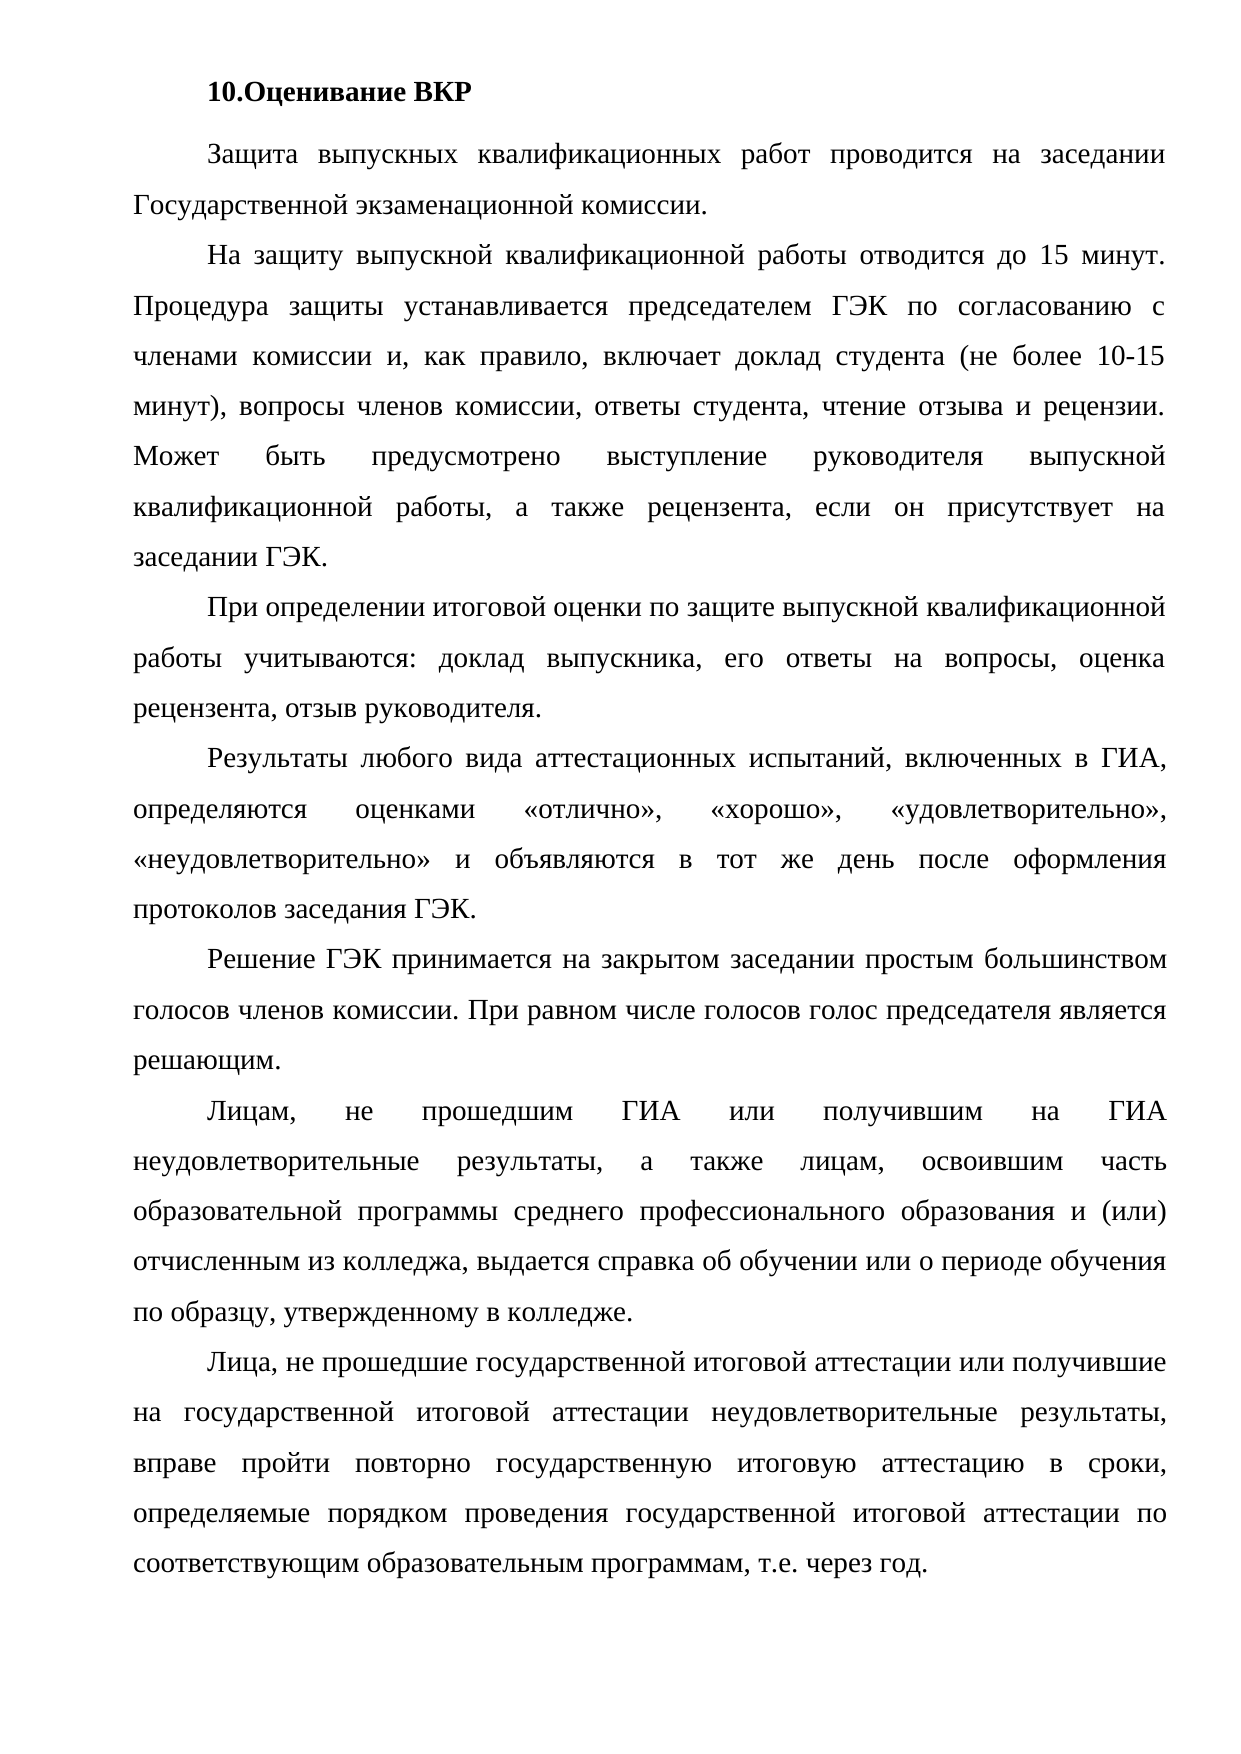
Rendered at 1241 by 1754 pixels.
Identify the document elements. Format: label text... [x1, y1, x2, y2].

text Защита выпускных квалификационных работ проводится на заседании Государственной экзаменационной комиссии. [133, 137, 1166, 221]
text Решение ГЭК принимается на закрытом заседании простым большинством голосов членов комиссии. При равном числе голосов голос председателя является решающим. [133, 942, 1168, 1076]
text 10.Оценивание ВКР [133, 74, 1166, 107]
text При определении итоговой оценки по защите выпускной квалификационной работы учитываются: доклад выпускника, его ответы на вопросы, оценка рецензента, отзыв руководителя. [133, 589, 1166, 724]
text На защиту выпускной квалификационной работы отводится до 15 минут. Процедура защиты устанавливается председателем ГЭК по согласованию с членами комиссии и, как правило, включает доклад студента (не более 10-15 минут), вопросы членов комиссии, ответы студента, чтение отзыва и рецензии. Может быть предусмотрено выступление руководителя выпускной квалификационной работы, а также рецензента, если он присутствует на заседании ГЭК. [133, 237, 1166, 573]
text Результаты любого вида аттестационных испытаний, включенных в ГИА, определяются оценками «отлично», «хорошо», «удовлетворительно», «неудовлетворительно» и объявляются в тот же день после оформления протоколов заседания ГЭК. [133, 740, 1168, 925]
text Лицам, не прошедшим ГИА или получившим на ГИА неудовлетворительные результаты, а также лицам, освоившим часть образовательной программы среднего профессионального образования и (или) отчисленным из колледжа, выдается справка об обучении или о периоде обучения по образцу, утвержденному в колледже. [133, 1093, 1168, 1327]
text Лица, не прошедшие государственной итоговой аттестации или получившие на государственной итоговой аттестации неудовлетворительные результаты, вправе пройти повторно государственную итоговую аттестацию в сроки, определяемые порядком проведения государственной итоговой аттестации по соответствующим образовательным программам, т.е. через год. [133, 1344, 1168, 1579]
